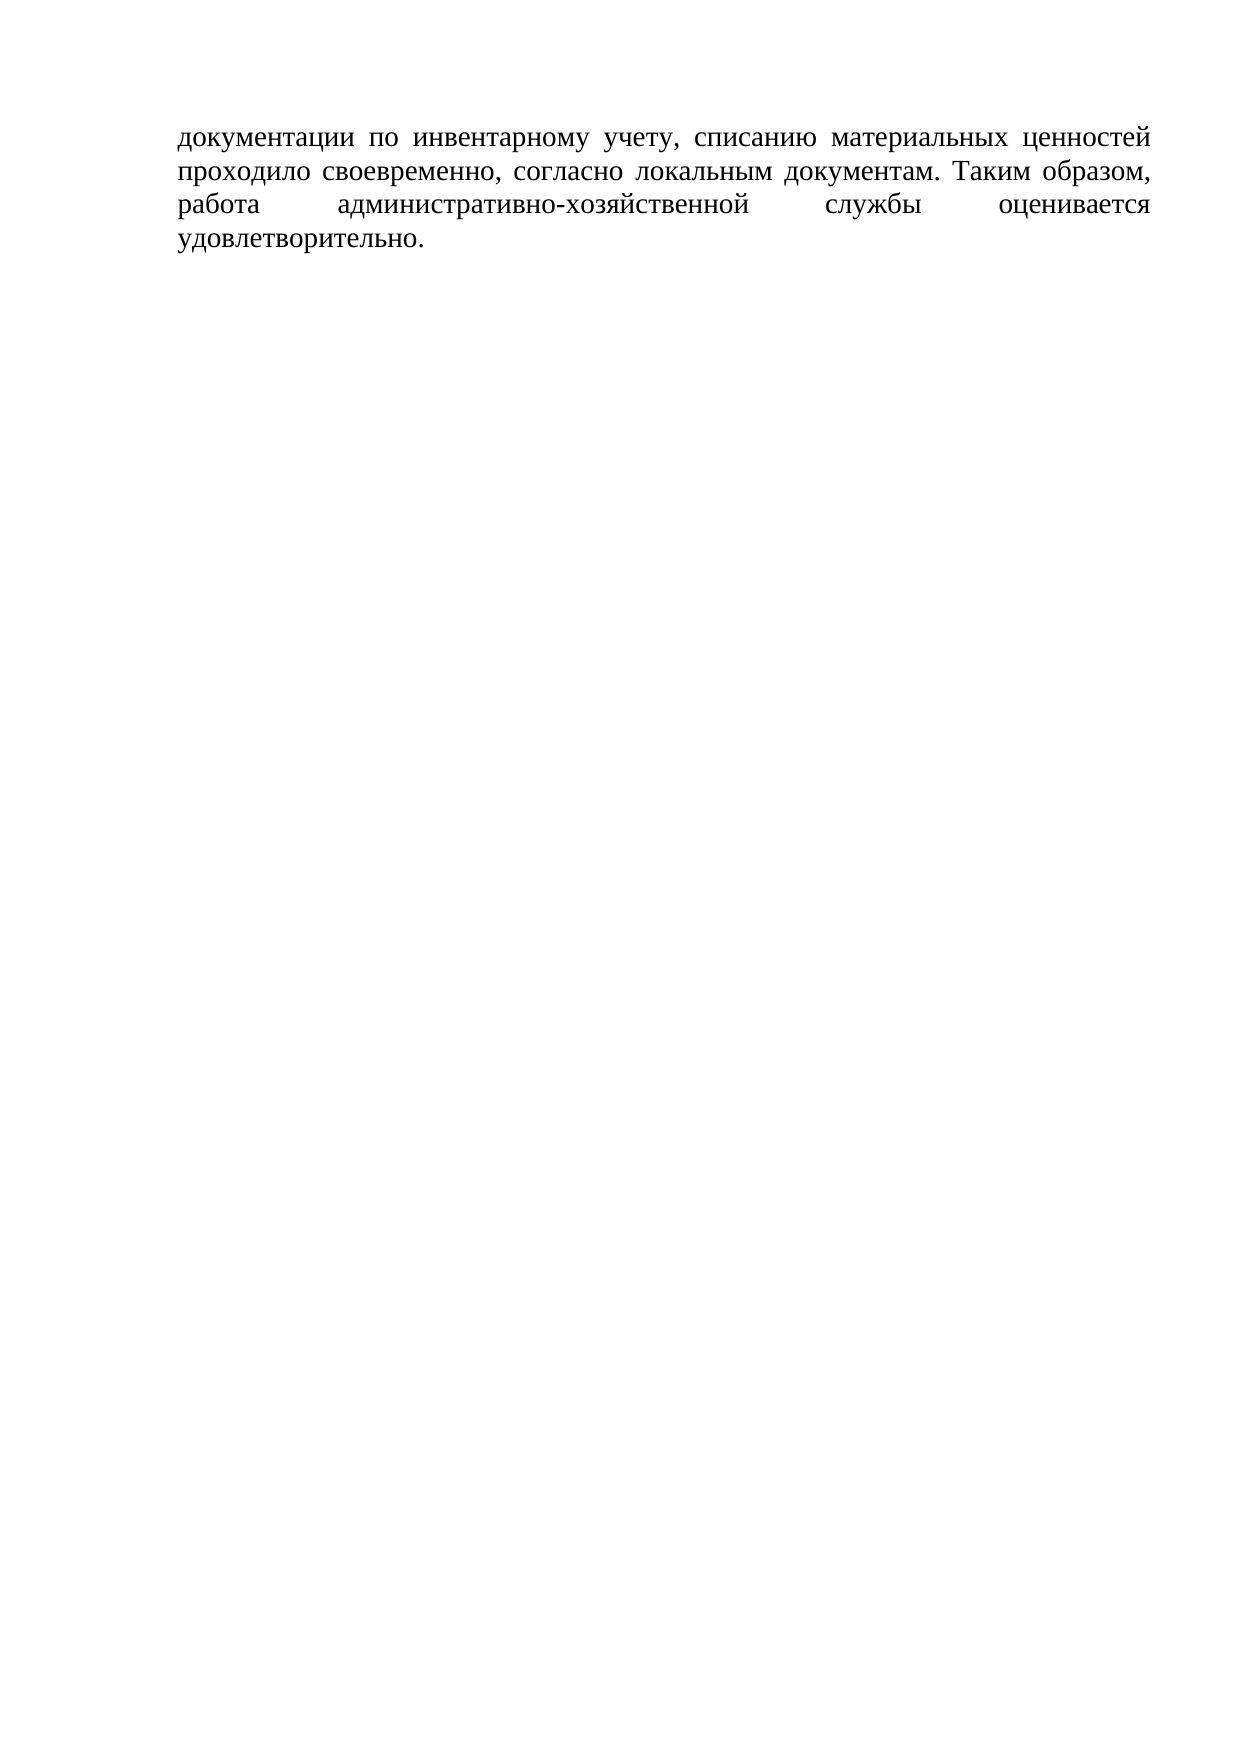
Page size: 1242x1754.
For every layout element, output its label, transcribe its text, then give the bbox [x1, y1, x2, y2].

text документации по инвентарному учету, списанию материальных ценностей проходило своевременно, согласно локальным документам. Таким образом, работа административно-хозяйственной службы оценивается удовлетворительно. [177, 119, 1152, 254]
